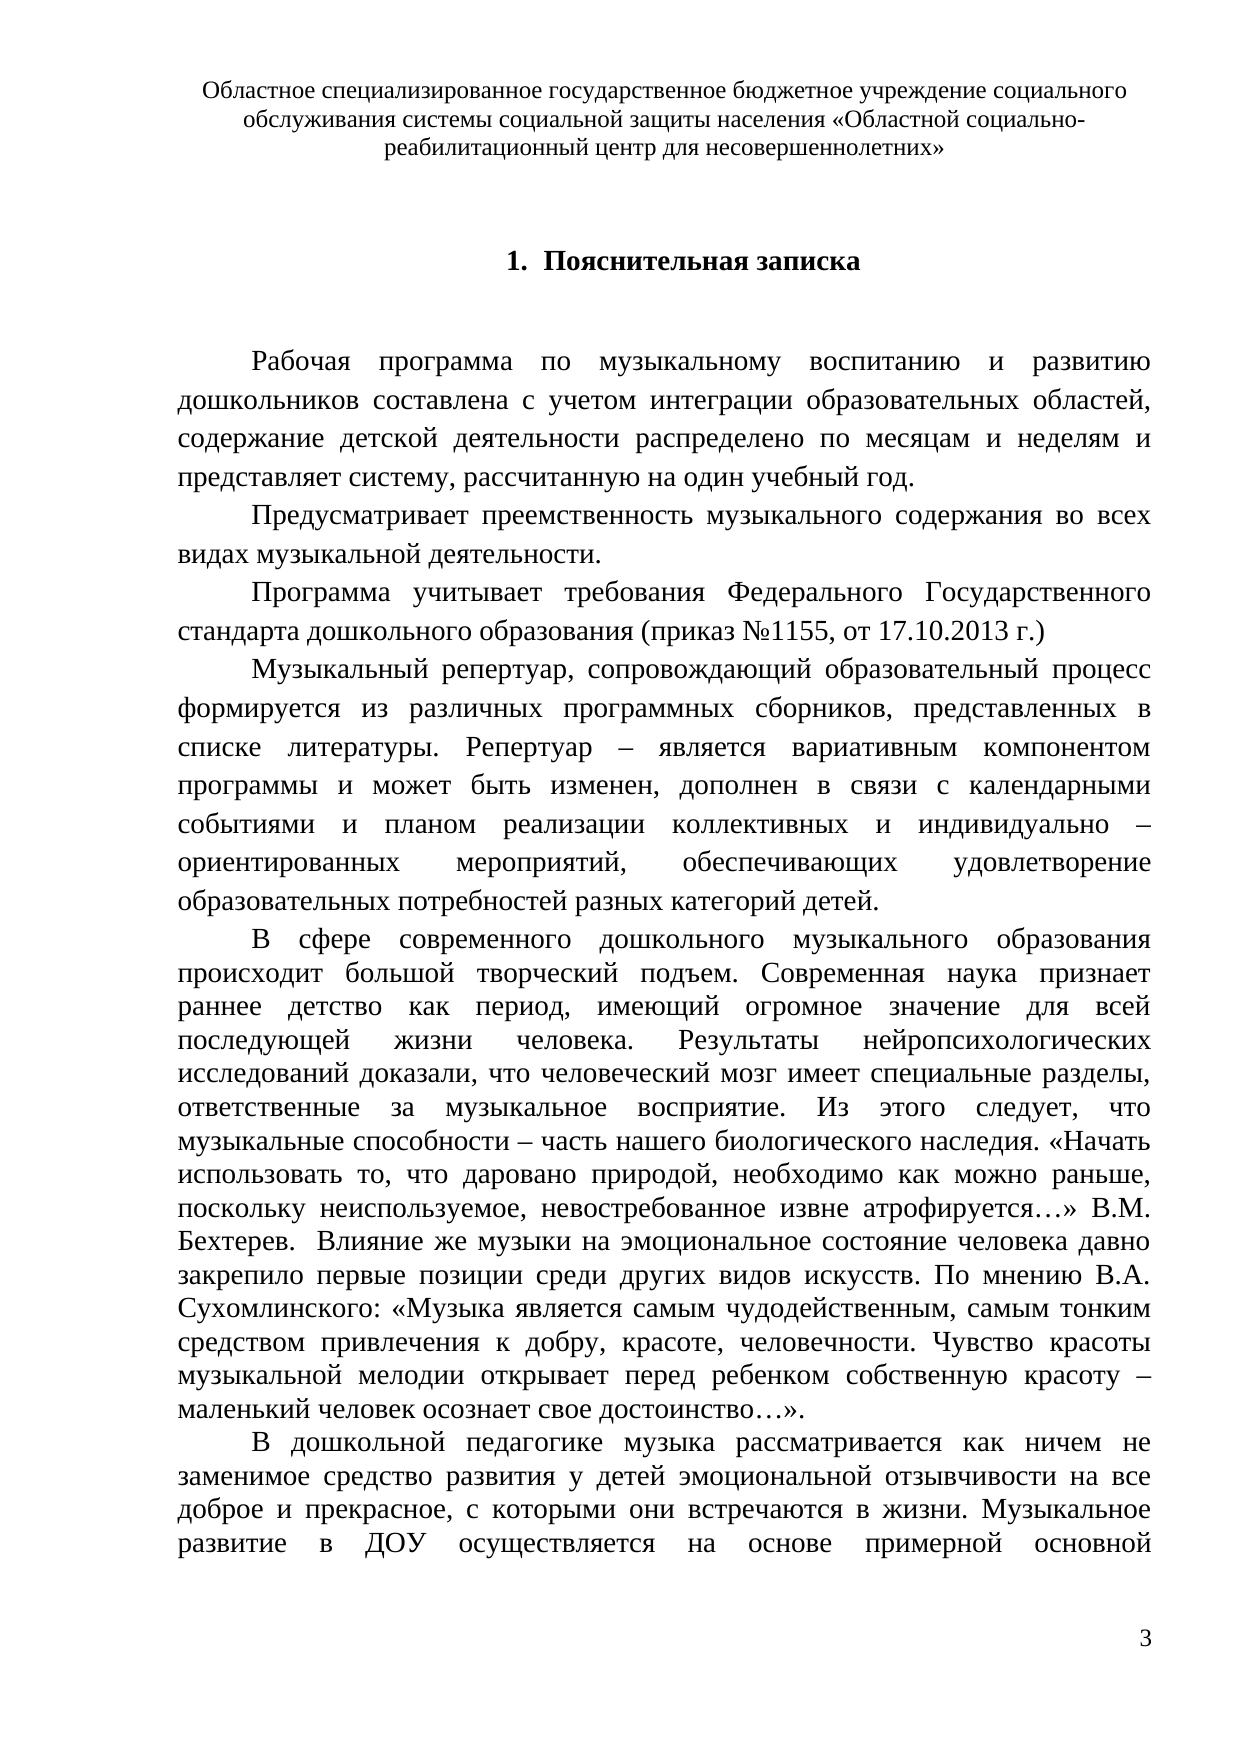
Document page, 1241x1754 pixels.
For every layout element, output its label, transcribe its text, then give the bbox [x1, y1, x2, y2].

text В сфере современного дошкольного музыкального образования происходит большой творческий подъем. Современная наука признает раннее детство как период, имеющий огромное значение для всей последующей жизни человека. Результаты нейропсихологических исследований доказали, что человеческий мозг имеет специальные разделы, ответственные за музыкальное восприятие. Из этого следует, что музыкальные способности – часть нашего биологического наследия. «Начать использовать то, что даровано природой, необходимо как можно раньше, поскольку неиспользуемое, невостребованное извне атрофируется…» В.М. Бехтерев. Влияние же музыки на эмоциональное состояние человека давно закрепило первые позиции среди других видов искусств. По мнению В.А. Сухомлинского: «Музыка является самым чудодейственным, самым тонким средством привлечения к добру, красоте, человечности. Чувство красоты музыкальной мелодии открывает перед ребенком собственную красоту – маленький человек осознает свое достоинство…». [177, 921, 1152, 1424]
list Пояснительная записка [215, 243, 1152, 276]
text Предусматривает преемственность музыкального содержания во всех видах музыкальной деятельности. [177, 497, 1152, 569]
text Музыкальный репертуар, сопровождающий образовательный процесс формируется из различных программных сборников, представленных в списке литературы. Репертуар – является вариативным компонентом программы и может быть изменен, дополнен в связи с календарными событиями и планом реализации коллективных и индивидуально – ориентированных мероприятий, обеспечивающих удовлетворение образовательных потребностей разных категорий детей. [177, 652, 1152, 916]
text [177, 1424, 1152, 1559]
text Рабочая программа по музыкальному воспитанию и развитию дошкольников составлена с учетом интеграции образовательных областей, содержание детской деятельности распределено по месяцам и неделям и представляет систему, рассчитанную на один учебный год. [177, 343, 1152, 492]
text Программа учитывает требования Федерального Государственного стандарта дошкольного образования (приказ №1155, от 17.10.2013 г.) [177, 574, 1152, 647]
